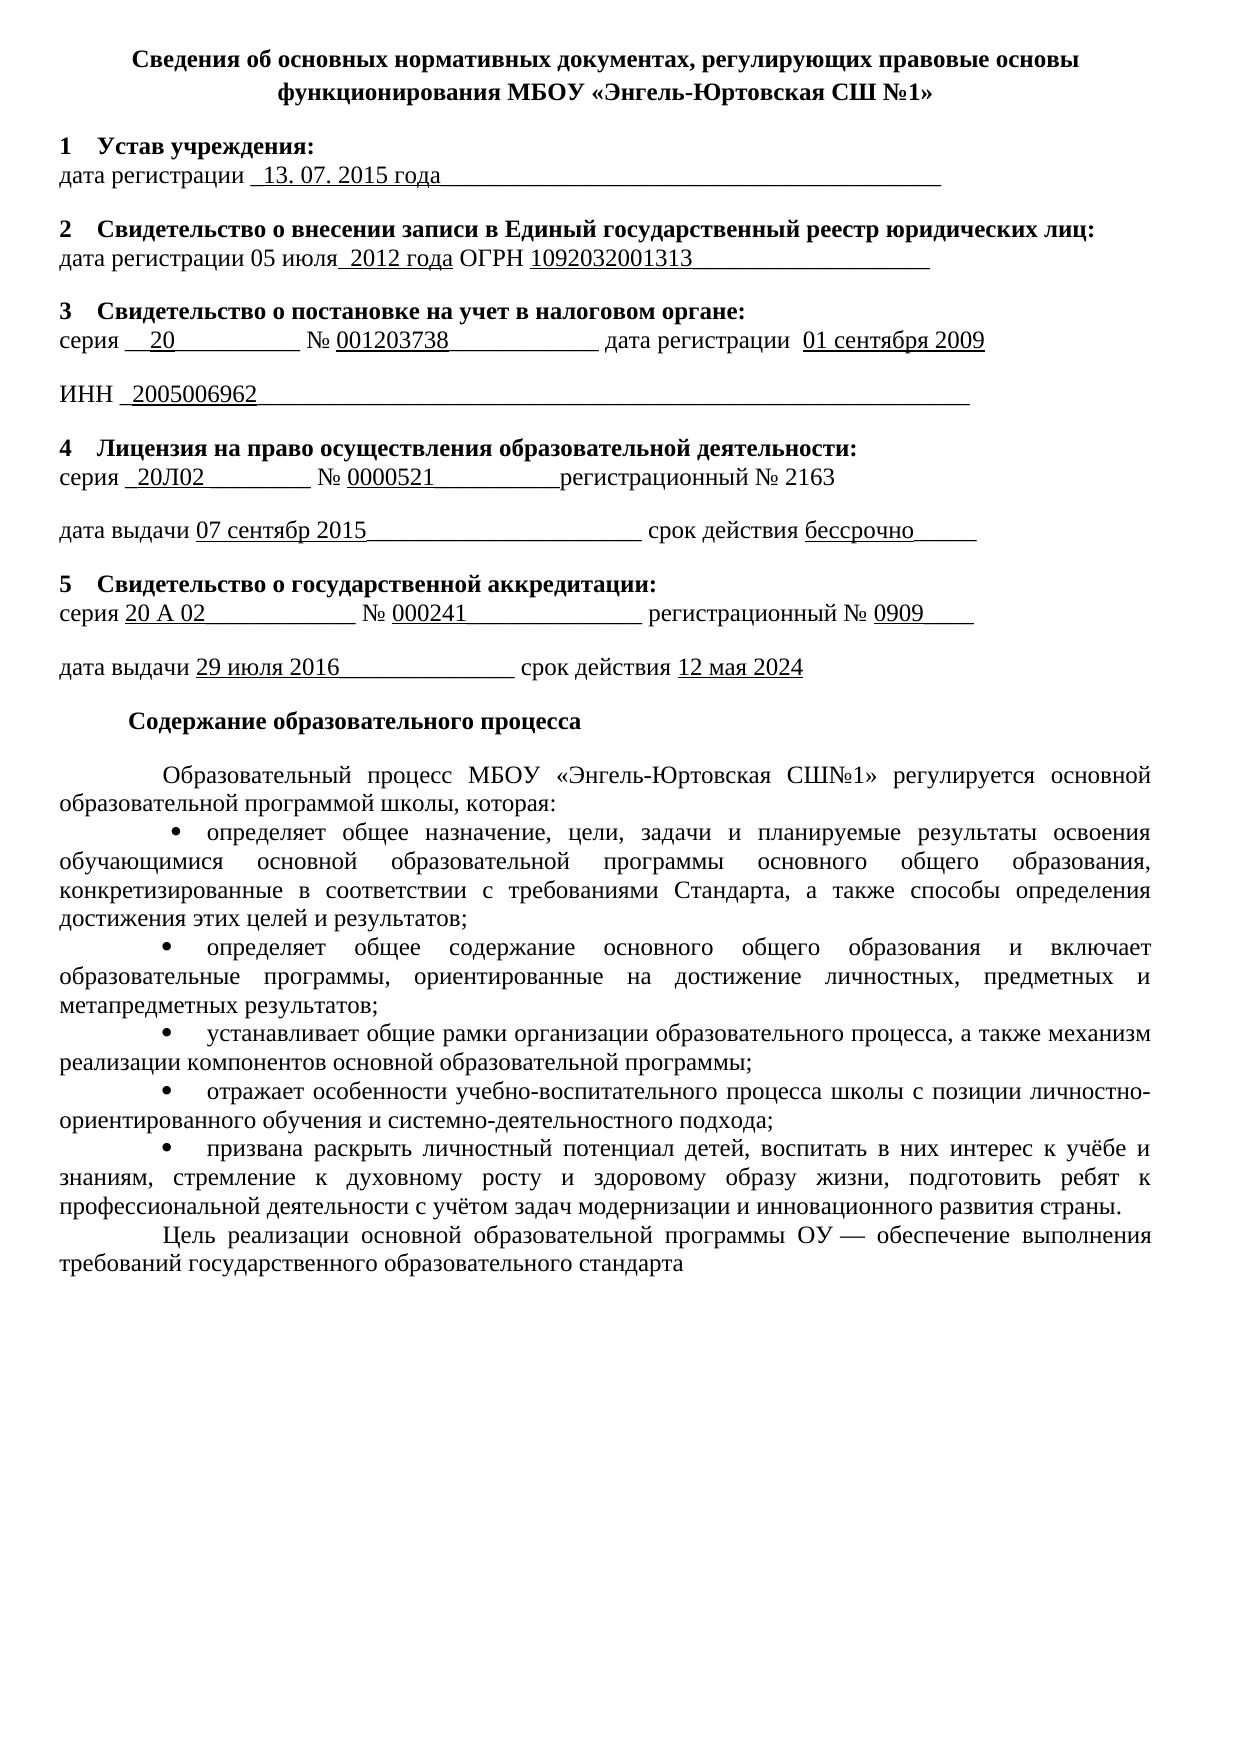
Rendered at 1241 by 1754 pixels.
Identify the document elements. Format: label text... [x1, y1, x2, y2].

text дата выдачи 29 июля 2016______________ срок действия 12 мая 2024 [59, 652, 1152, 681]
list Свидетельство о государственной аккредитации: [59, 569, 1152, 598]
list отражает особенности учебно-воспитательного процесса школы с позиции личностно-ориентированного обучения и системно-деятельностного подхода; [59, 1076, 1152, 1133]
list устанавливает общие рамки организации образовательного процесса, а также механизм реализации компонентов основной образовательной программы; [59, 1018, 1152, 1076]
list определяет общее содержание основного общего образования и включает образовательные программы, ориентированные на достижение личностных, предметных и метапредметных результатов; [59, 932, 1152, 1018]
text Цель реализации основной образовательной программы ОУ — обеспечение выполнения требований государственного образовательного стандарта [59, 1220, 1152, 1277]
text Сведения об основных нормативных документах, регулирующих правовые основы функционирования МБОУ «Энгель-Юртовская СШ №1» [59, 44, 1152, 106]
list Свидетельство о постановке на учет в налоговом органе: [59, 296, 1152, 325]
list Лицензия на право осуществления образовательной деятельности: [59, 433, 1152, 462]
list Свидетельство о внесении записи в Единый государственный реестр юридических лиц: [59, 214, 1152, 243]
text серия __20__________ № 001203738____________ дата регистрации 01 сентября 2009 [59, 325, 1152, 354]
text Образовательный процесс МБОУ «Энгель-Юртовская СШ№1» регулируется основной образовательной программой школы, которая: [59, 760, 1152, 817]
text серия _20Л02 ________ № 0000521__________регистрационный № 2163 [59, 462, 1152, 490]
text Содержание образовательного процесса [59, 706, 1152, 734]
text серия 20 А 02____________ № 000241______________ регистрационный № 0909____ [59, 598, 1152, 627]
text ИНН _2005006962_________________________________________________________ [59, 379, 1152, 408]
text дата регистрации _13. 07. 2015 года________________________________________ [59, 160, 1152, 189]
list Устав учреждения: [59, 131, 1152, 160]
list призвана раскрыть личностный потенциал детей, воспитать в них интерес к учёбе и знаниям, стремление к духовному росту и здоровому образу жизни, подготовить ребят к профессиональной деятельности с учётом задач модернизации и инновационного развития страны. [59, 1133, 1152, 1220]
text дата выдачи 07 сентябр 2015______________________ срок действия бессрочно_____ [59, 516, 1152, 544]
list определяет общее назначение, цели, задачи и планируемые результаты освоения обучающимися основной образовательной программы основного общего образования, конкретизированные в соответствии с требованиями Стандарта, а также способы определения достижения этих целей и результатов; [59, 817, 1152, 932]
text дата регистрации 05 июля 2012 года ОГРН 1092032001313___________________ [59, 243, 1152, 271]
